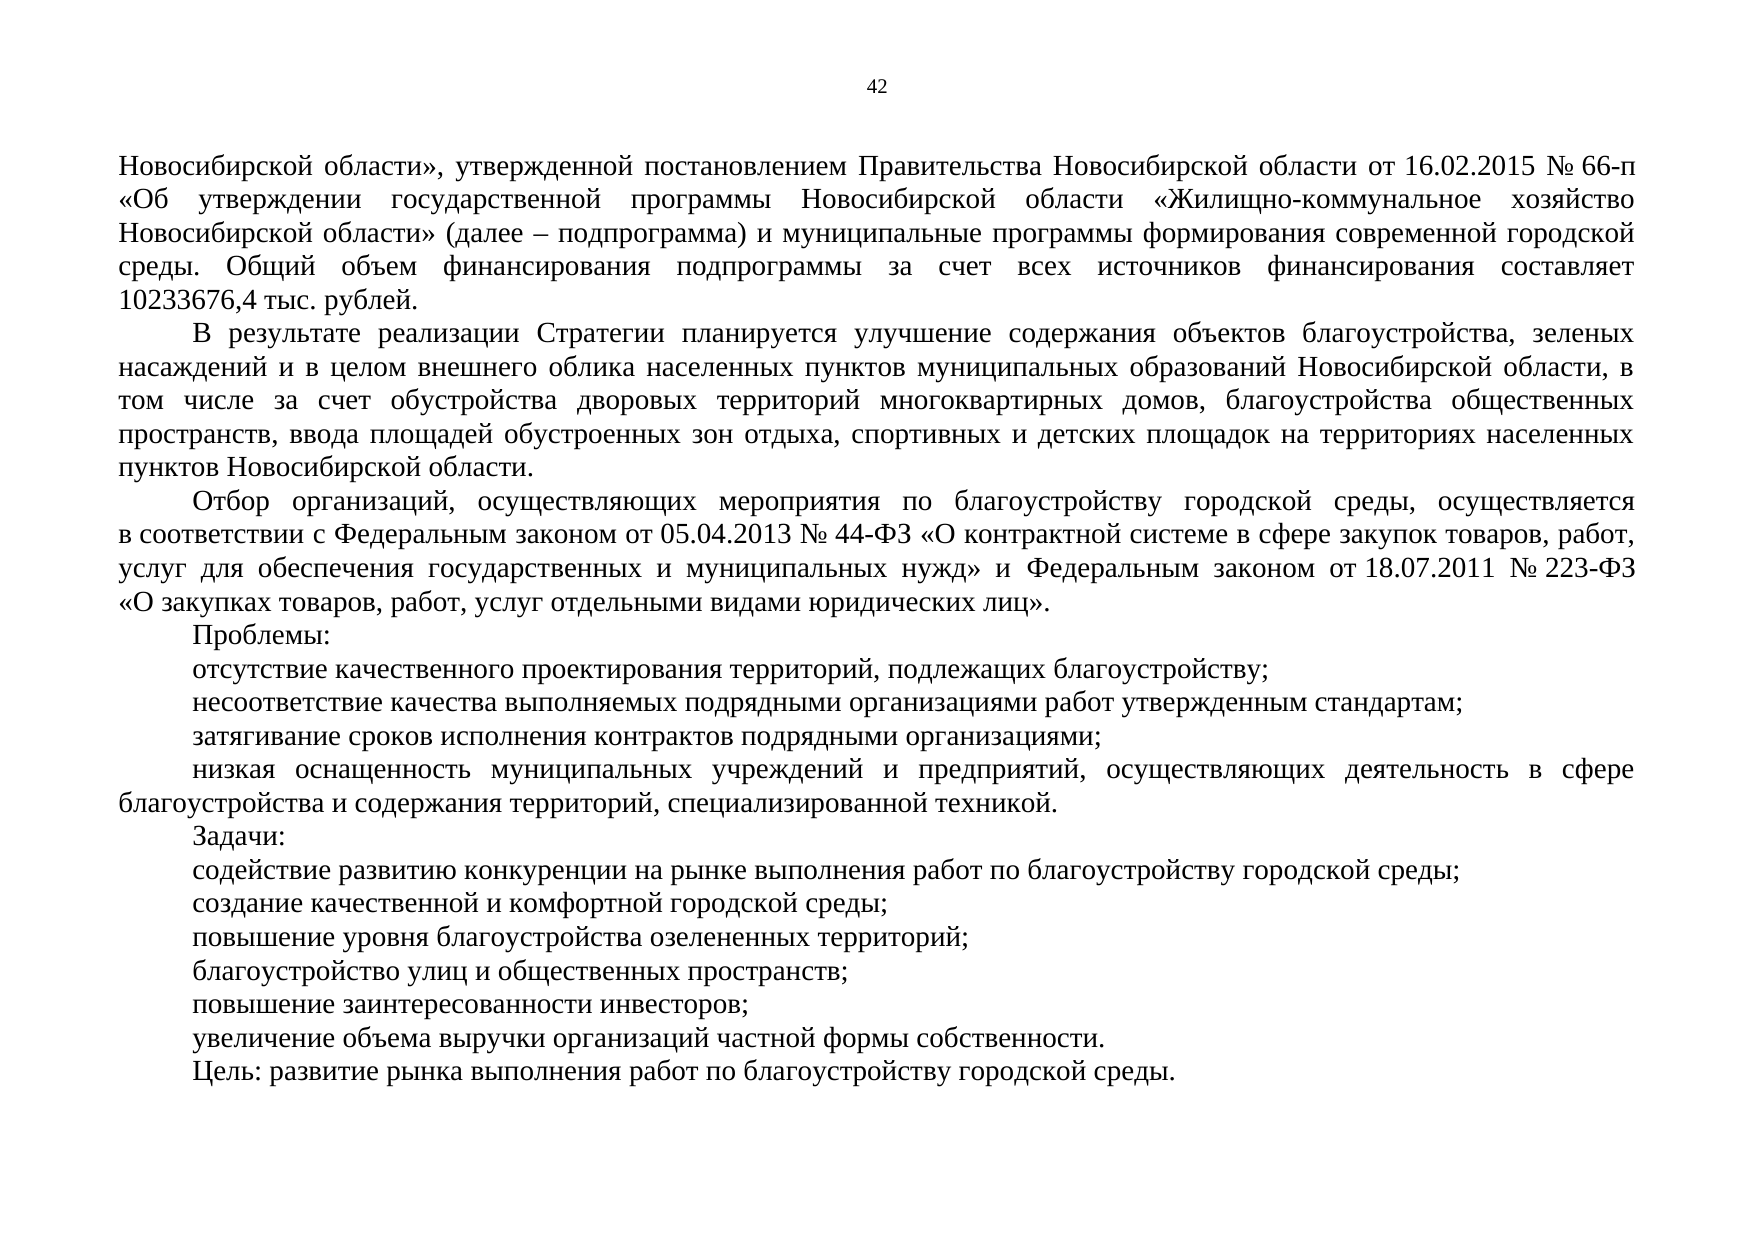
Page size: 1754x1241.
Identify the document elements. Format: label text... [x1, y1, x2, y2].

text Цель: развитие рынка выполнения работ по благоустройству городской среды. [118, 1053, 1636, 1087]
text повышение уровня благоустройства озелененных территорий; [118, 919, 1636, 953]
text Задачи: [118, 818, 1636, 852]
text Проблемы: [118, 617, 1636, 651]
text отсутствие качественного проектирования территорий, подлежащих благоустройству; [118, 651, 1636, 684]
text повышение заинтересованности инвесторов; [118, 986, 1636, 1020]
text В результате реализации Стратегии планируется улучшение содержания объектов благоустройства, зеленых насаждений и в целом внешнего облика населенных пунктов муниципальных образований Новосибирской области, в том числе за счет обустройства дворовых территорий многоквартирных домов, благоустройства общественных пространств, ввода площадей обустроенных зон отдыха, спортивных и детских площадок на территориях населенных пунктов Новосибирской области. [118, 315, 1636, 483]
text низкая оснащенность муниципальных учреждений и предприятий, осуществляющих деятельность в сфере благоустройства и содержания территорий, специализированной техникой. [118, 751, 1636, 818]
text несоответствие качества выполняемых подрядными организациями работ утвержденным стандартам; [118, 684, 1636, 718]
text затягивание сроков исполнения контрактов подрядными организациями; [118, 718, 1636, 751]
text создание качественной и комфортной городской среды; [118, 886, 1636, 919]
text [118, 148, 1636, 315]
text благоустройство улиц и общественных пространств; [118, 953, 1636, 986]
text содействие развитию конкуренции на рынке выполнения работ по благоустройству городской среды; [118, 852, 1636, 886]
text увеличение объема выручки организаций частной формы собственности. [118, 1020, 1636, 1053]
text Отбор организаций, осуществляющих мероприятия по благоустройству городской среды, осуществляется в соответствии с Федеральным законом от 05.04.2013 № 44-ФЗ «О контрактной системе в сфере закупок товаров, работ, услуг для обеспечения государственных и муниципальных нужд» и Федеральным законом от 18.07.2011 № 223-ФЗ «О закупках товаров, работ, услуг отдельными видами юридических лиц». [118, 483, 1636, 617]
